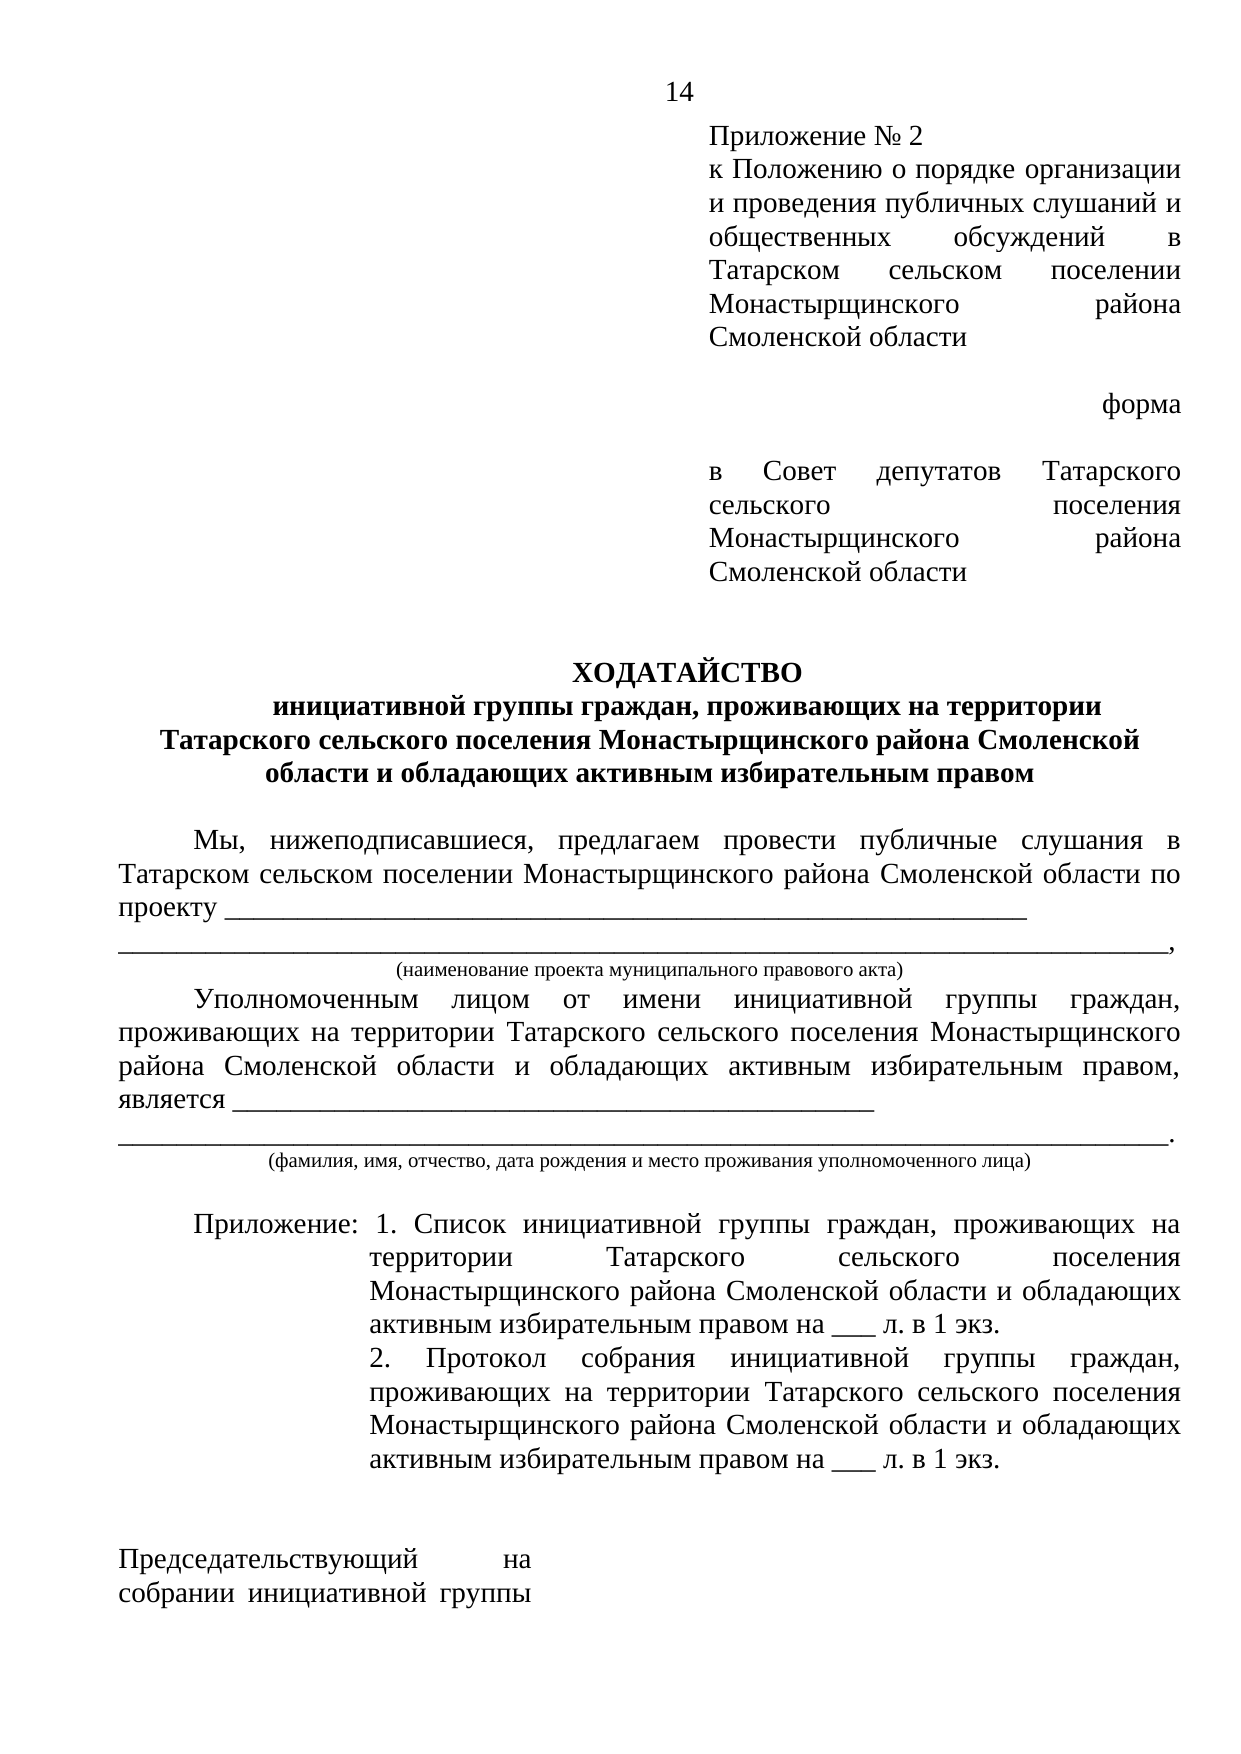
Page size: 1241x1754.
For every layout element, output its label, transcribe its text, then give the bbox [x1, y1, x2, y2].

text к Положению о порядке организации и проведения публичных слушаний и общественных обсуждений в Татарском сельском поселении Монастырщинского района Смоленской области [709, 319, 1181, 353]
text Приложение: 1. Список инициативной группы граждан, проживающих на территории Татарского сельского поселения Монастырщинского района Смоленской области и обладающих активным избирательным правом на ___ л. в 1 экз. [193, 1206, 1181, 1340]
text ХОДАТАЙСТВО [118, 655, 1181, 688]
text в Совет депутатов Татарского сельского поселения Монастырщинского района Смоленской области [709, 554, 1181, 588]
text (наименование проекта муниципального правового акта) [118, 957, 1181, 981]
text 2. Протокол собрания инициативной группы граждан, проживающих на территории Татарского сельского поселения Монастырщинского района Смоленской области и обладающих активным избирательным правом на ___ л. в 1 экз. [369, 1340, 1181, 1474]
text ________________________________________________________________________, [118, 923, 1181, 957]
text инициативной группы граждан, проживающих на территории Татарского сельского поселения Монастырщинского района Смоленской области и обладающих активным избирательным правом [118, 688, 1181, 789]
text в Совет депутатов Татарского сельского поселения Монастырщинского района Смоленской области [709, 453, 1181, 487]
text (фамилия, имя, отчество, дата рождения и место проживания уполномоченного лица) [118, 1148, 1181, 1172]
text Уполномоченным лицом от имени инициативной группы граждан, проживающих на территории Татарского сельского поселения Монастырщинского района Смоленской области и обладающих активным избирательным правом, является ____________________________________________ [118, 981, 1181, 1115]
text Приложение № 2 [709, 118, 1181, 152]
text форма [118, 386, 1181, 420]
text ________________________________________________________________________. [118, 1115, 1181, 1148]
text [118, 1541, 532, 1608]
text Мы, нижеподписавшиеся, предлагаем провести публичные слушания в Татарском сельском поселении Монастырщинского района Смоленской области по проекту _______________________________________________________ [118, 822, 1181, 923]
text к Положению о порядке организации и проведения публичных слушаний и общественных обсуждений в Татарском сельском поселении Монастырщинского района Смоленской области [709, 152, 1181, 286]
